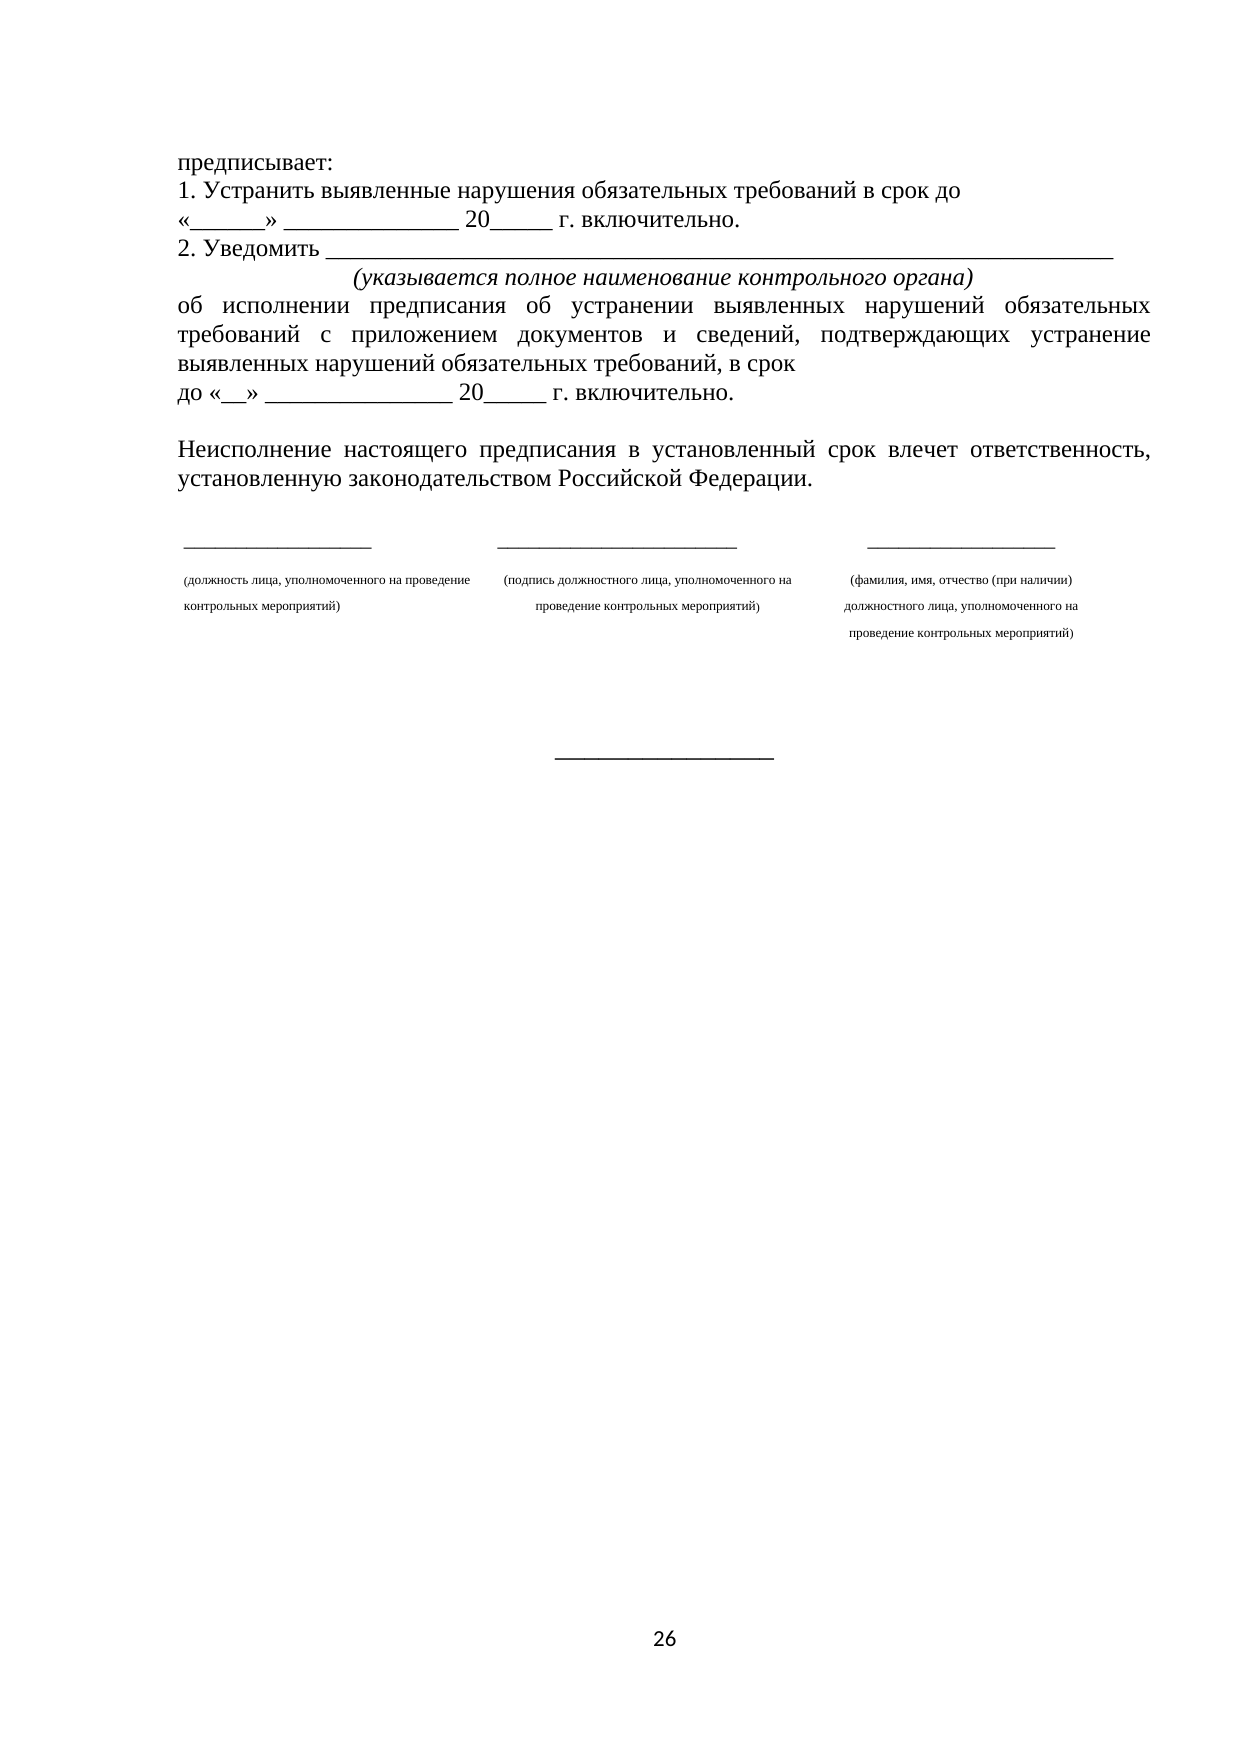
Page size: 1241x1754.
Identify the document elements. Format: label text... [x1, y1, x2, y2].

table_cell (фамилия, имя, отчество (при наличии) должностного лица, уполномоченного на проведение контрольных мероприятий) [804, 561, 1118, 662]
table_header __________________ [177, 516, 491, 561]
text (указывается полное наименование контрольного органа) [177, 262, 1152, 291]
text до «__» _______________ 20_____ г. включительно. [177, 377, 1152, 406]
text «______» ______________ 20_____ г. включительно. [177, 204, 1152, 233]
text предписывает: [177, 147, 1152, 176]
table_header _______________________ [491, 516, 804, 561]
text 2. Уведомить _______________________________________________________________ [177, 233, 1152, 262]
table_cell (должность лица, уполномоченного на проведение контрольных мероприятий) [177, 561, 491, 662]
text об исполнении предписания об устранении выявленных нарушений обязательных требований с приложением документов и сведений, подтверждающих устранение выявленных нарушений обязательных требований, в срок [177, 291, 1152, 377]
table_cell (подпись должностного лица, уполномоченного на проведение контрольных мероприятий) [491, 561, 804, 662]
text 1. Устранить выявленные нарушения обязательных требований в срок до [177, 176, 1152, 204]
text _______________ [177, 729, 1152, 762]
table_header __________________ [804, 516, 1118, 561]
text Неисполнение настоящего предписания в установленный срок влечет ответственность, установленную законодательством Российской Федерации. [177, 434, 1152, 492]
